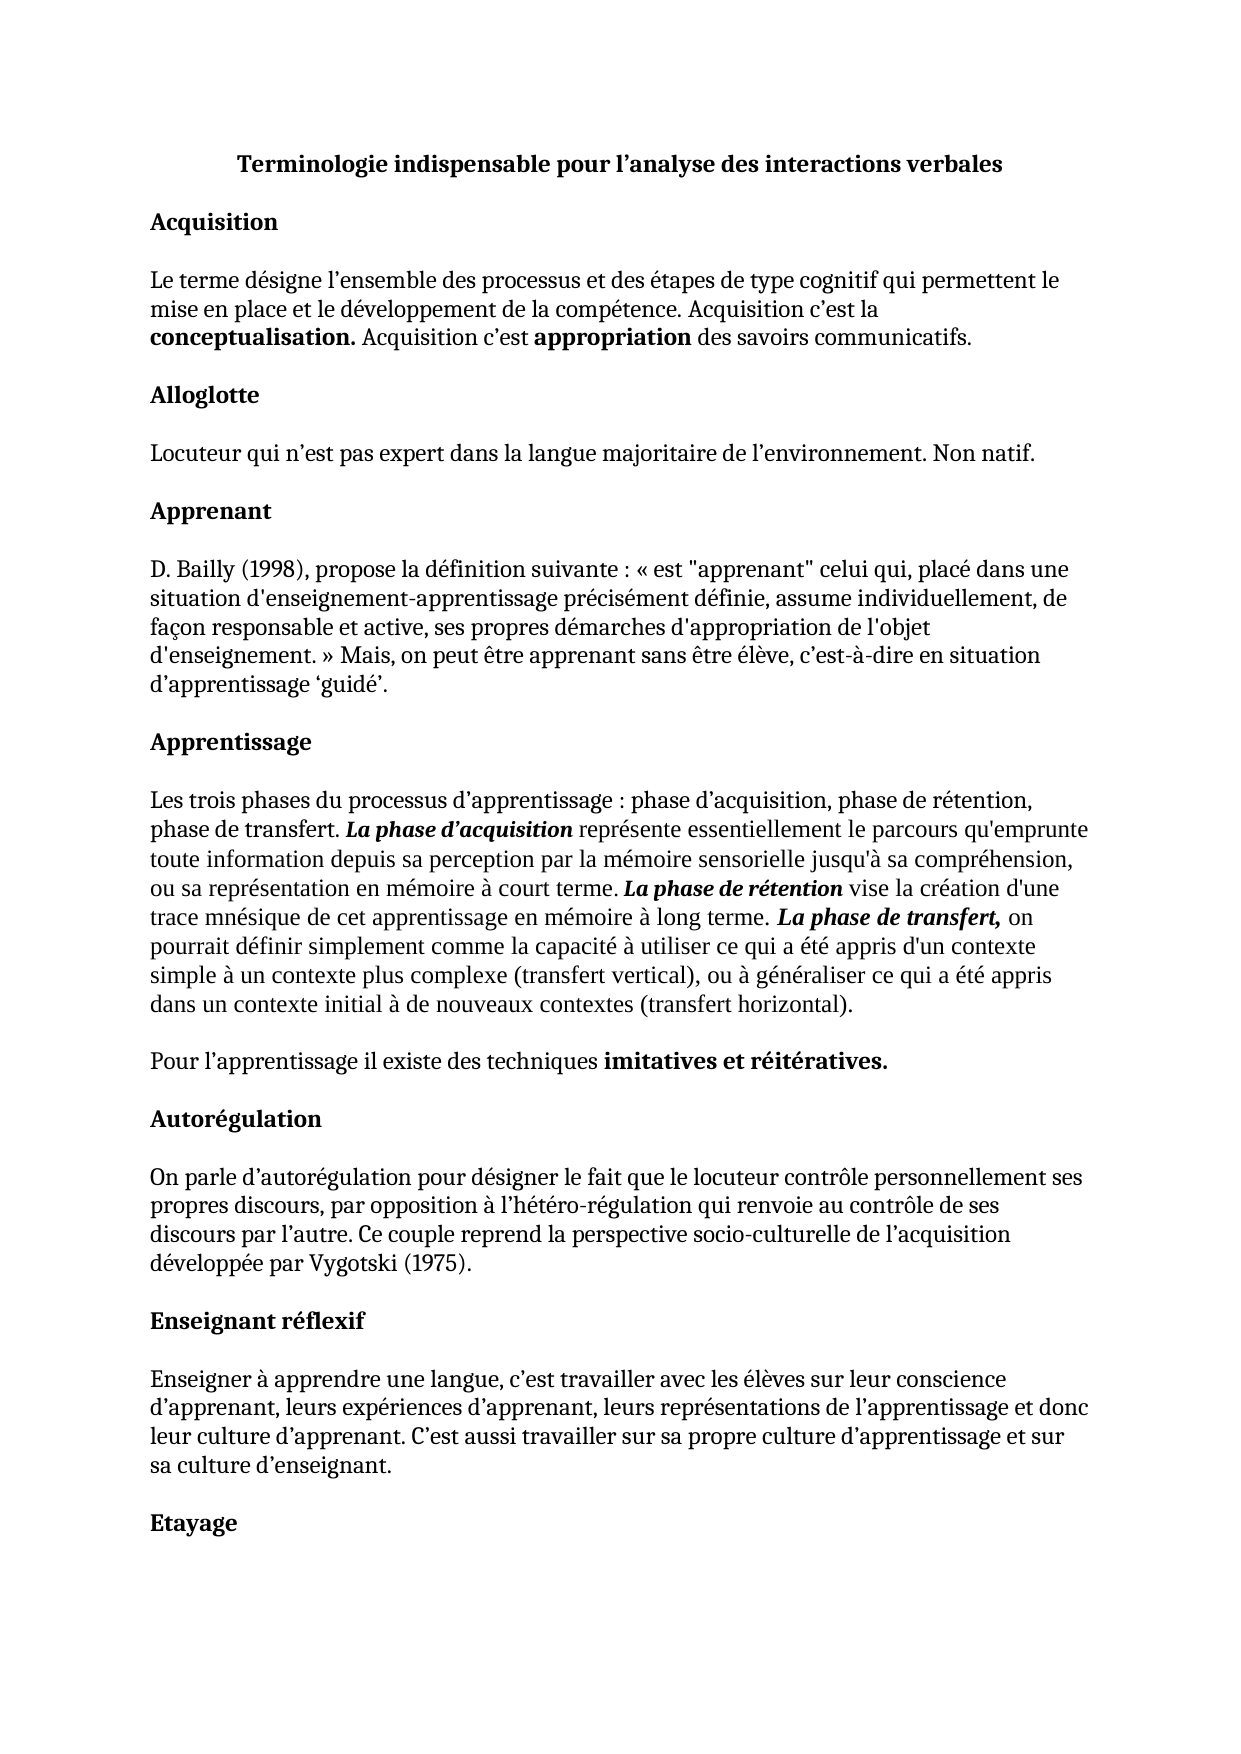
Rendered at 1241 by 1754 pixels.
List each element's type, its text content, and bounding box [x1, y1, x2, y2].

text Le terme désigne l’ensemble des processus et des étapes de type cognitif qui permettent le mise en place et le développement de la compétence. Acquisition c’est la conceptualisation. Acquisition c’est appropriation des savoirs communicatifs. [150, 266, 1090, 352]
text Apprenant [150, 497, 1090, 526]
text Enseigner à apprendre une langue, c’est travailler avec les élèves sur leur conscience d’apprenant, leurs expériences d’apprenant, leurs représentations de l’apprentissage et donc leur culture d’apprenant. C’est aussi travailler sur sa propre culture d’apprentissage et sur sa culture d’enseignant. [150, 1364, 1090, 1479]
text Locuteur qui n’est pas expert dans la langue majoritaire de l’environnement. Non natif. [150, 439, 1090, 468]
text Enseignant réflexif [150, 1307, 1090, 1335]
text Pour l’apprentissage il existe des techniques imitatives et réitératives. [150, 1047, 1090, 1075]
text D. Bailly (1998), propose la définition suivante : « est "apprenant" celui qui, placé dans une situation d'enseignement-apprentissage précisément définie, assume individuellement, de façon responsable et active, ses propres démarches d'appropriation de l'objet d'enseignement. » Mais, on peut être apprenant sans être élève, c’est-à-dire en situation d’apprentissage ‘guidé’. [150, 555, 1090, 699]
text Autorégulation [150, 1104, 1090, 1133]
text Apprentissage [150, 728, 1090, 757]
text Acquisition [150, 208, 1090, 237]
text Etayage [150, 1509, 1090, 1537]
text On parle d’autorégulation pour désigner le fait que le locuteur contrôle personnellement ses propres discours, par opposition à l’hétéro-régulation qui renvoie au contrôle de ses discours par l’autre. Ce couple reprend la perspective socio-culturelle de l’acquisition développée par Vygotski (1975). [150, 1162, 1090, 1277]
text Alloglotte [150, 381, 1090, 410]
text Terminologie indispensable pour l’analyse des interactions verbales [150, 150, 1090, 179]
text Les trois phases du processus d’apprentissage : phase d’acquisition, phase de rétention, phase de transfert. La phase d’acquisition représente essentiellement le parcours qu'emprunte toute information depuis sa perception par la mémoire sensorielle jusqu'à sa compréhension, ou sa représentation en mémoire à court terme. La phase de rétention vise la création d'une trace mnésique de cet apprentissage en mémoire à long terme. La phase de transfert, on pourrait définir simplement comme la capacité à utiliser ce qui a été appris d'un contexte simple à un contexte plus complexe (transfert vertical), ou à généraliser ce qui a été appris dans un contexte initial à de nouveaux contextes (transfert horizontal). [150, 786, 1090, 1017]
